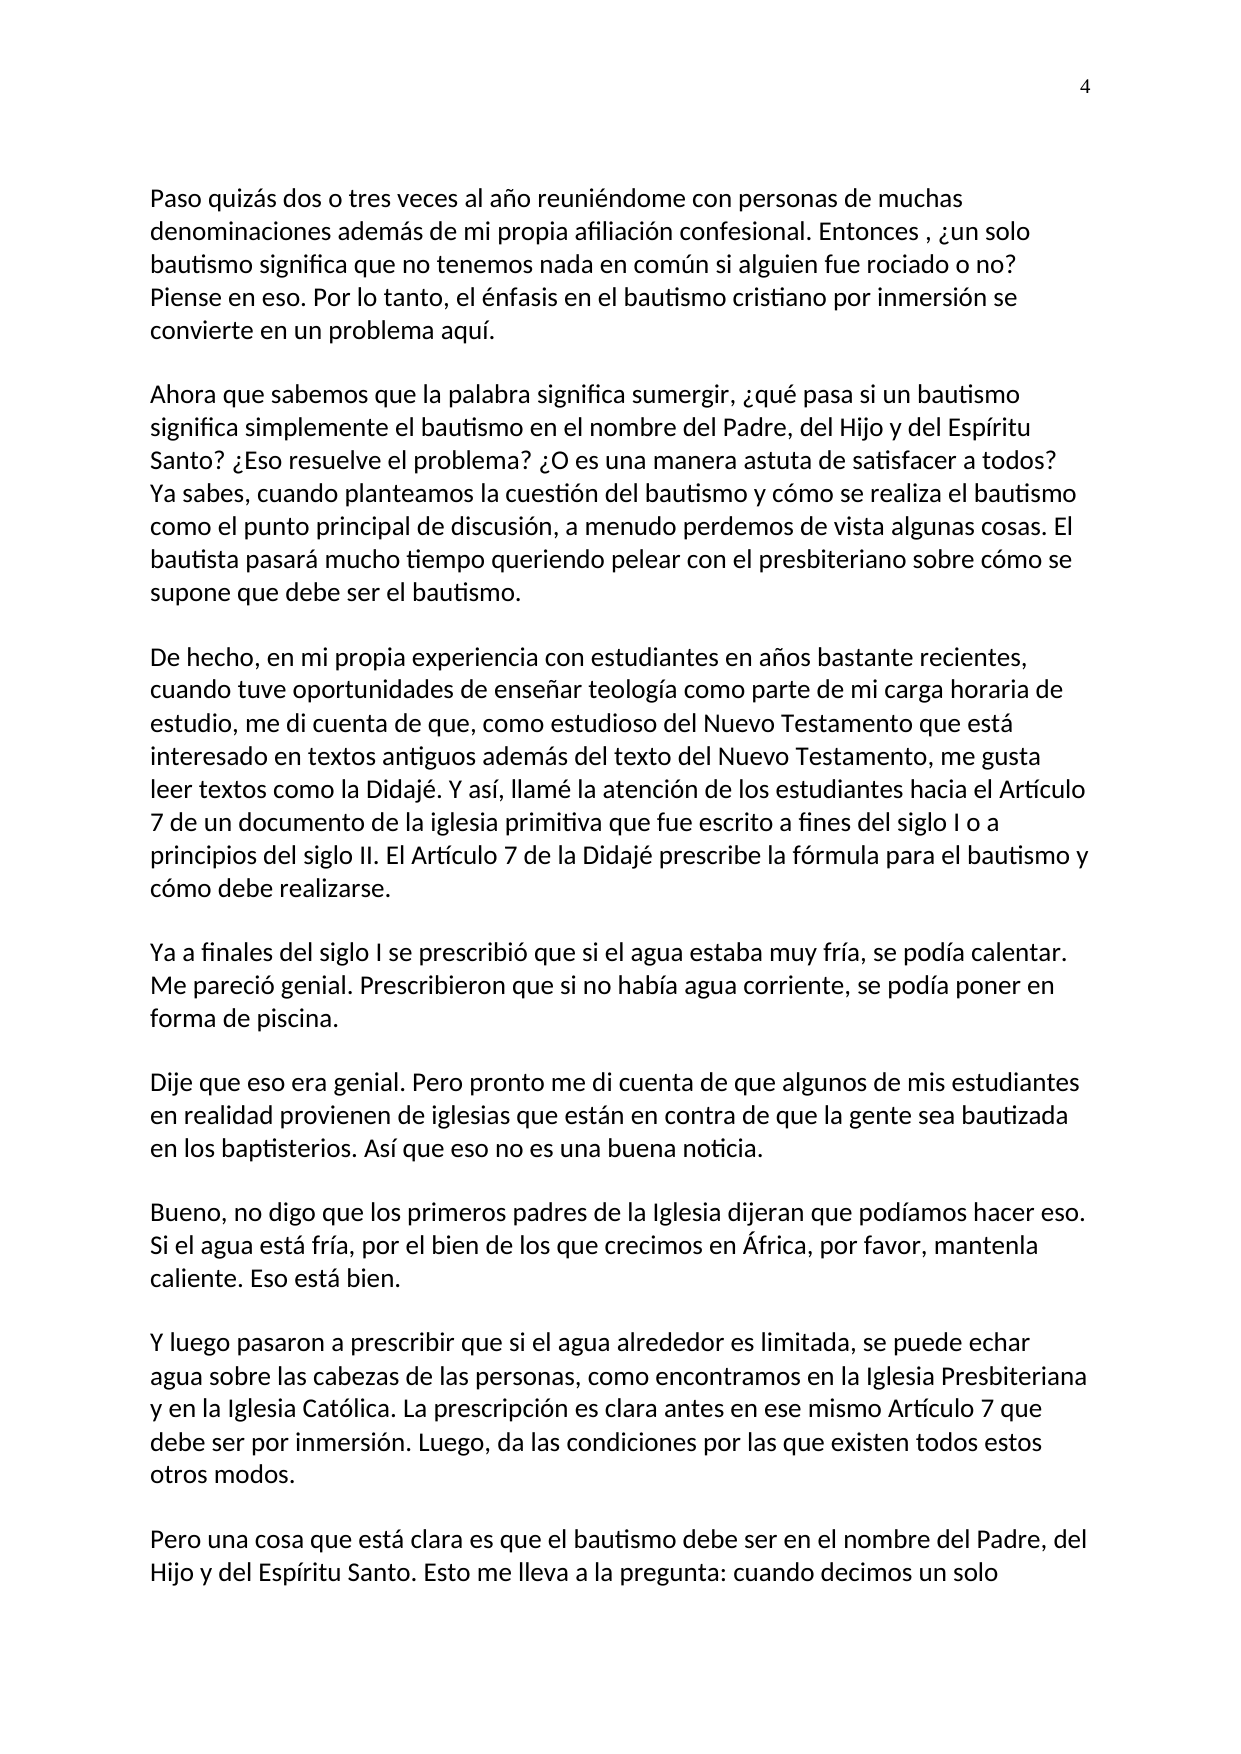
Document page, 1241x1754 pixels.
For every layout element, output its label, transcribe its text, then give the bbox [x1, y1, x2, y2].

text Ahora que sabemos que la palabra significa sumergir, ¿qué pasa si un bautismo significa simplemente el bautismo en el nombre del Padre, del Hijo y del Espíritu Santo? ¿Eso resuelve el problema? ¿O es una manera astuta de satisfacer a todos? Ya sabes, cuando planteamos la cuestión del bautismo y cómo se realiza el bautismo como el punto principal de discusión, a menudo perdemos de vista algunas cosas. El bautista pasará mucho tiempo queriendo pelear con el presbiteriano sobre cómo se supone que debe ser el bautismo. [150, 377, 1090, 608]
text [150, 1522, 1090, 1588]
text Y luego pasaron a prescribir que si el agua alrededor es limitada, se puede echar agua sobre las cabezas de las personas, como encontramos en la Iglesia Presbiteriana y en la Iglesia Católica. La prescripción es clara antes en ese mismo Artículo 7 que debe ser por inmersión. Luego, da las condiciones por las que existen todos estos otros modos. [150, 1326, 1090, 1491]
text Ya a finales del siglo I se prescribió que si el agua estaba muy fría, se podía calentar. Me pareció genial. Prescribieron que si no había agua corriente, se podía poner en forma de piscina. [150, 935, 1090, 1034]
text Paso quizás dos o tres veces al año reuniéndome con personas de muchas denominaciones además de mi propia afiliación confesional. Entonces , ¿un solo bautismo significa que no tenemos nada en común si alguien fue rociado o no? Piense en eso. Por lo tanto, el énfasis en el bautismo cristiano por inmersión se convierte en un problema aquí. [150, 181, 1090, 346]
text Dije que eso era genial. Pero pronto me di cuenta de que algunos de mis estudiantes en realidad provienen de iglesias que están en contra de que la gente sea bautizada en los baptisterios. Así que eso no es una buena noticia. [150, 1065, 1090, 1164]
text Bueno, no digo que los primeros padres de la Iglesia dijeran que podíamos hacer eso. Si el agua está fría, por el bien de los que crecimos en África, por favor, mantenla caliente. Eso está bien. [150, 1195, 1090, 1294]
text De hecho, en mi propia experiencia con estudiantes en años bastante recientes, cuando tuve oportunidades de enseñar teología como parte de mi carga horaria de estudio, me di cuenta de que, como estudioso del Nuevo Testamento que está interesado en textos antiguos además del texto del Nuevo Testamento, me gusta leer textos como la Didajé. Y así, llamé la atención de los estudiantes hacia el Artículo 7 de un documento de la iglesia primitiva que fue escrito a fines del siglo I o a principios del siglo II. El Artículo 7 de la Didajé prescribe la fórmula para el bautismo y cómo debe realizarse. [150, 640, 1090, 904]
